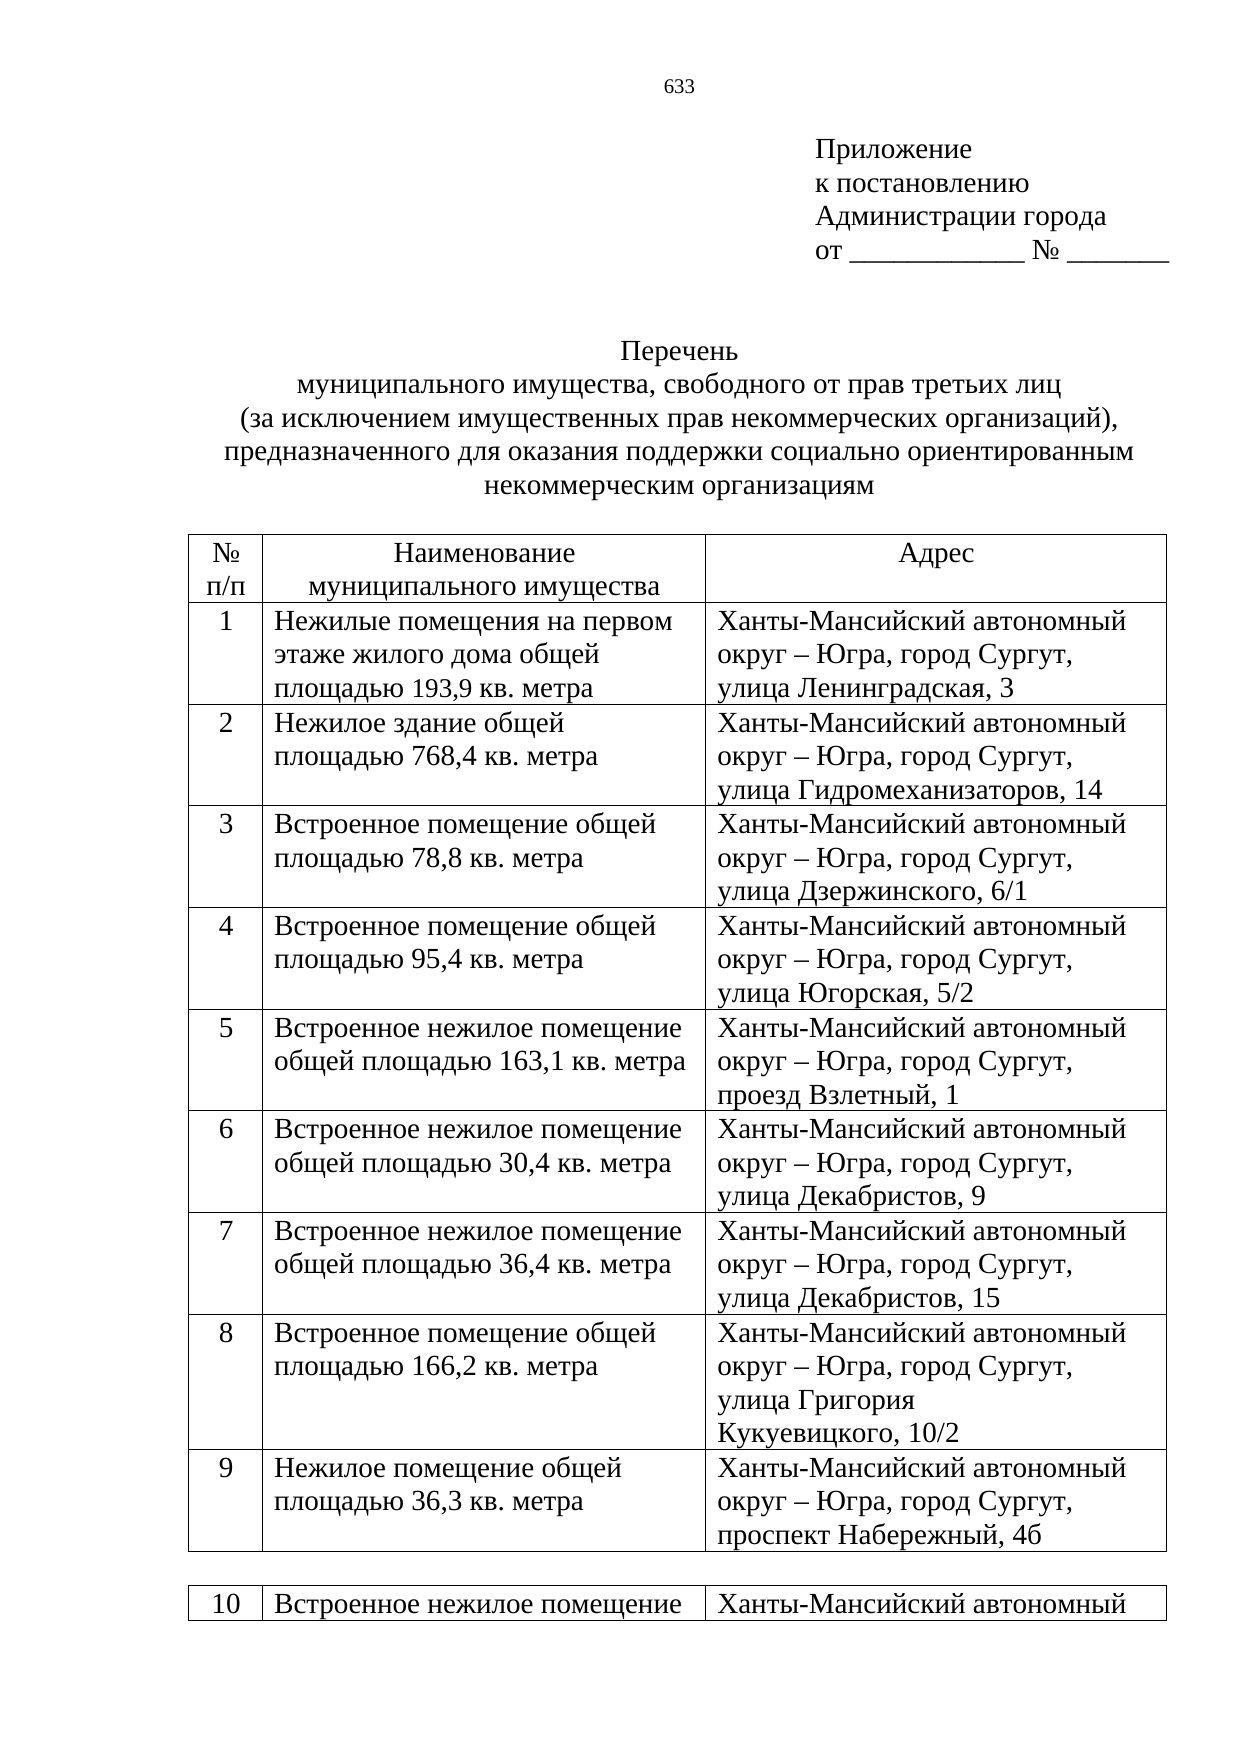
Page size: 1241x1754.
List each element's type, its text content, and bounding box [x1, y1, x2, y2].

table_cell Ханты-Мансийский автономный округ – Югра, город Сургут, улица Ленинградская, 3 [706, 603, 1166, 704]
table_cell 3 [189, 806, 262, 907]
table_cell Встроенное нежилое помещение общей площадью 36,4 кв. метра [263, 1213, 705, 1314]
table_cell 9 [189, 1450, 262, 1551]
table_cell Встроенное помещение общей площадью 166,2 кв. метра [263, 1315, 705, 1449]
text (за исключением имущественных прав некоммерческих организаций), [177, 400, 1181, 433]
text некоммерческим организациям [177, 467, 1181, 500]
table_cell Встроенное помещение общей площадью 78,8 кв. метра [263, 806, 705, 907]
table_cell Встроенное помещение общей площадью 95,4 кв. метра [263, 908, 705, 1009]
table_header Наименование муниципального имущества [263, 535, 705, 602]
table_cell Ханты-Мансийский автономный округ – Югра, город Сургут, улица Григория Кукуевицкого, 10/2 [706, 1315, 1166, 1449]
table_cell Ханты-Мансийский автономный округ – Югра, город Сургут, улица Декабристов, 9 [706, 1111, 1166, 1212]
table_cell 5 [189, 1010, 262, 1110]
text предназначенного для оказания поддержки социально ориентированным [177, 433, 1181, 467]
table_cell 8 [189, 1315, 262, 1449]
text Приложение [815, 131, 1181, 165]
table_cell Ханты-Мансийский автономный округ – Югра, город Сургут, улица Югорская, 5/2 [706, 908, 1166, 1009]
table_cell Встроенное нежилое помещение общей площадью 30,4 кв. метра [263, 1111, 705, 1212]
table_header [263, 1586, 705, 1620]
table_cell Ханты-Мансийский автономный округ – Югра, город Сургут, проезд Взлетный, 1 [706, 1010, 1166, 1110]
table_cell 4 [189, 908, 262, 1009]
table_cell Нежилое здание общей площадью 768,4 кв. метра [263, 705, 705, 805]
table_cell 1 [189, 603, 262, 704]
table_cell Ханты-Мансийский автономный округ – Югра, город Сургут, проспект Набережный, 4б [706, 1450, 1166, 1551]
table_cell Ханты-Мансийский автономный округ – Югра, город Сургут, улица Дзержинского, 6/1 [706, 806, 1166, 907]
text Перечень [177, 333, 1181, 366]
text к постановлению [815, 165, 1181, 198]
table_cell 7 [189, 1213, 262, 1314]
table_cell Ханты-Мансийский автономный округ – Югра, город Сургут, улица Декабристов, 15 [706, 1213, 1166, 1314]
text Администрации города [815, 198, 1181, 232]
table_cell Нежилое помещение общей площадью 36,3 кв. метра [263, 1450, 705, 1551]
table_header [706, 1586, 1166, 1620]
table_cell Ханты-Мансийский автономный округ – Югра, город Сургут, улица Гидромеханизаторов, 14 [706, 705, 1166, 805]
text муниципального имущества, свободного от прав третьих лиц [177, 366, 1181, 400]
table_cell 2 [189, 705, 262, 805]
table_header № п/п [189, 535, 262, 602]
table_cell 6 [189, 1111, 262, 1212]
text от ____________ № _______ [815, 232, 1181, 266]
table_header 10 [189, 1586, 262, 1620]
table_cell Нежилые помещения на первом этаже жилого дома общей площадью 193,9 кв. метра [263, 603, 705, 704]
table_header Адрес [706, 535, 1166, 602]
table_cell Встроенное нежилое помещение общей площадью 163,1 кв. метра [263, 1010, 705, 1110]
